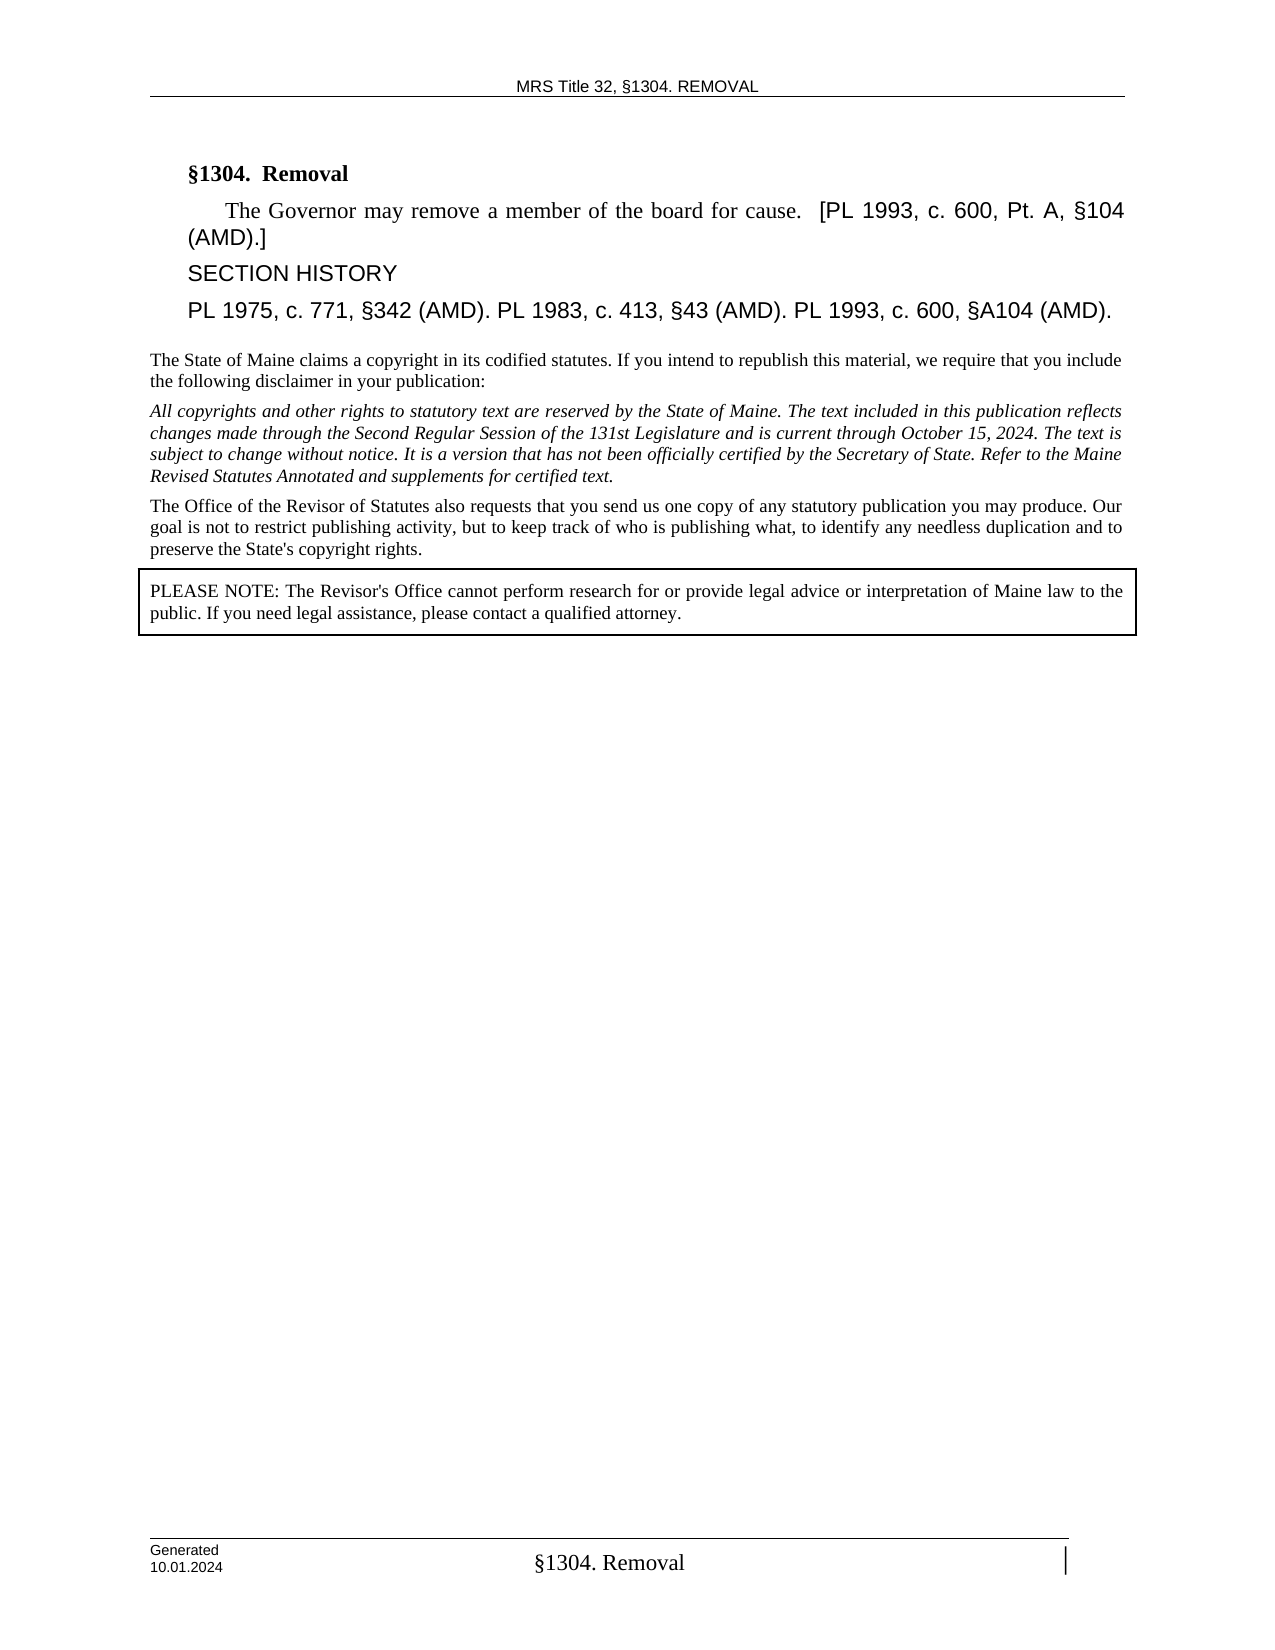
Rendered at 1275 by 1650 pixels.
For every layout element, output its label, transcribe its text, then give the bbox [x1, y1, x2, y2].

text The Governor may remove a member of the board for cause. [PL 1993, c. 600, Pt. A, §104 (AMD).] [187, 197, 1125, 250]
text PL 1975, c. 771, §342 (AMD). PL 1983, c. 413, §43 (AMD). PL 1993, c. 600, §A104 (AMD). [187, 297, 1125, 323]
text PLEASE NOTE: The Revisor's Office cannot perform research for or provide legal advice or interpretation of Maine law to the public. If you need legal assistance, please contact a qualified attorney. [140, 570, 1135, 634]
text The State of Maine claims a copyright in its codified statutes. If you intend to republish this material, we require that you include the following disclaimer in your publication: [150, 348, 1125, 392]
text All copyrights and other rights to statutory text are reserved by the State of Maine. The text included in this publication reflects changes made through the Second Regular Session of the 131st Legislature and is current through October 15, 2024 . The text is subject to change without notice. It is a version that has not been officially certified by the Secretary of State. Refer to the Maine Revised Statutes Annotated and supplements for certified text. [150, 400, 1125, 486]
text SECTION HISTORY [187, 260, 1125, 287]
text The Office of the Revisor of Statutes also requests that you send us one copy of any statutory publication you may produce. Our goal is not to restrict publishing activity, but to keep track of who is publishing what, to identify any needless duplication and to preserve the State's copyright rights. [150, 494, 1125, 559]
text §1304. Removal [187, 160, 1125, 187]
